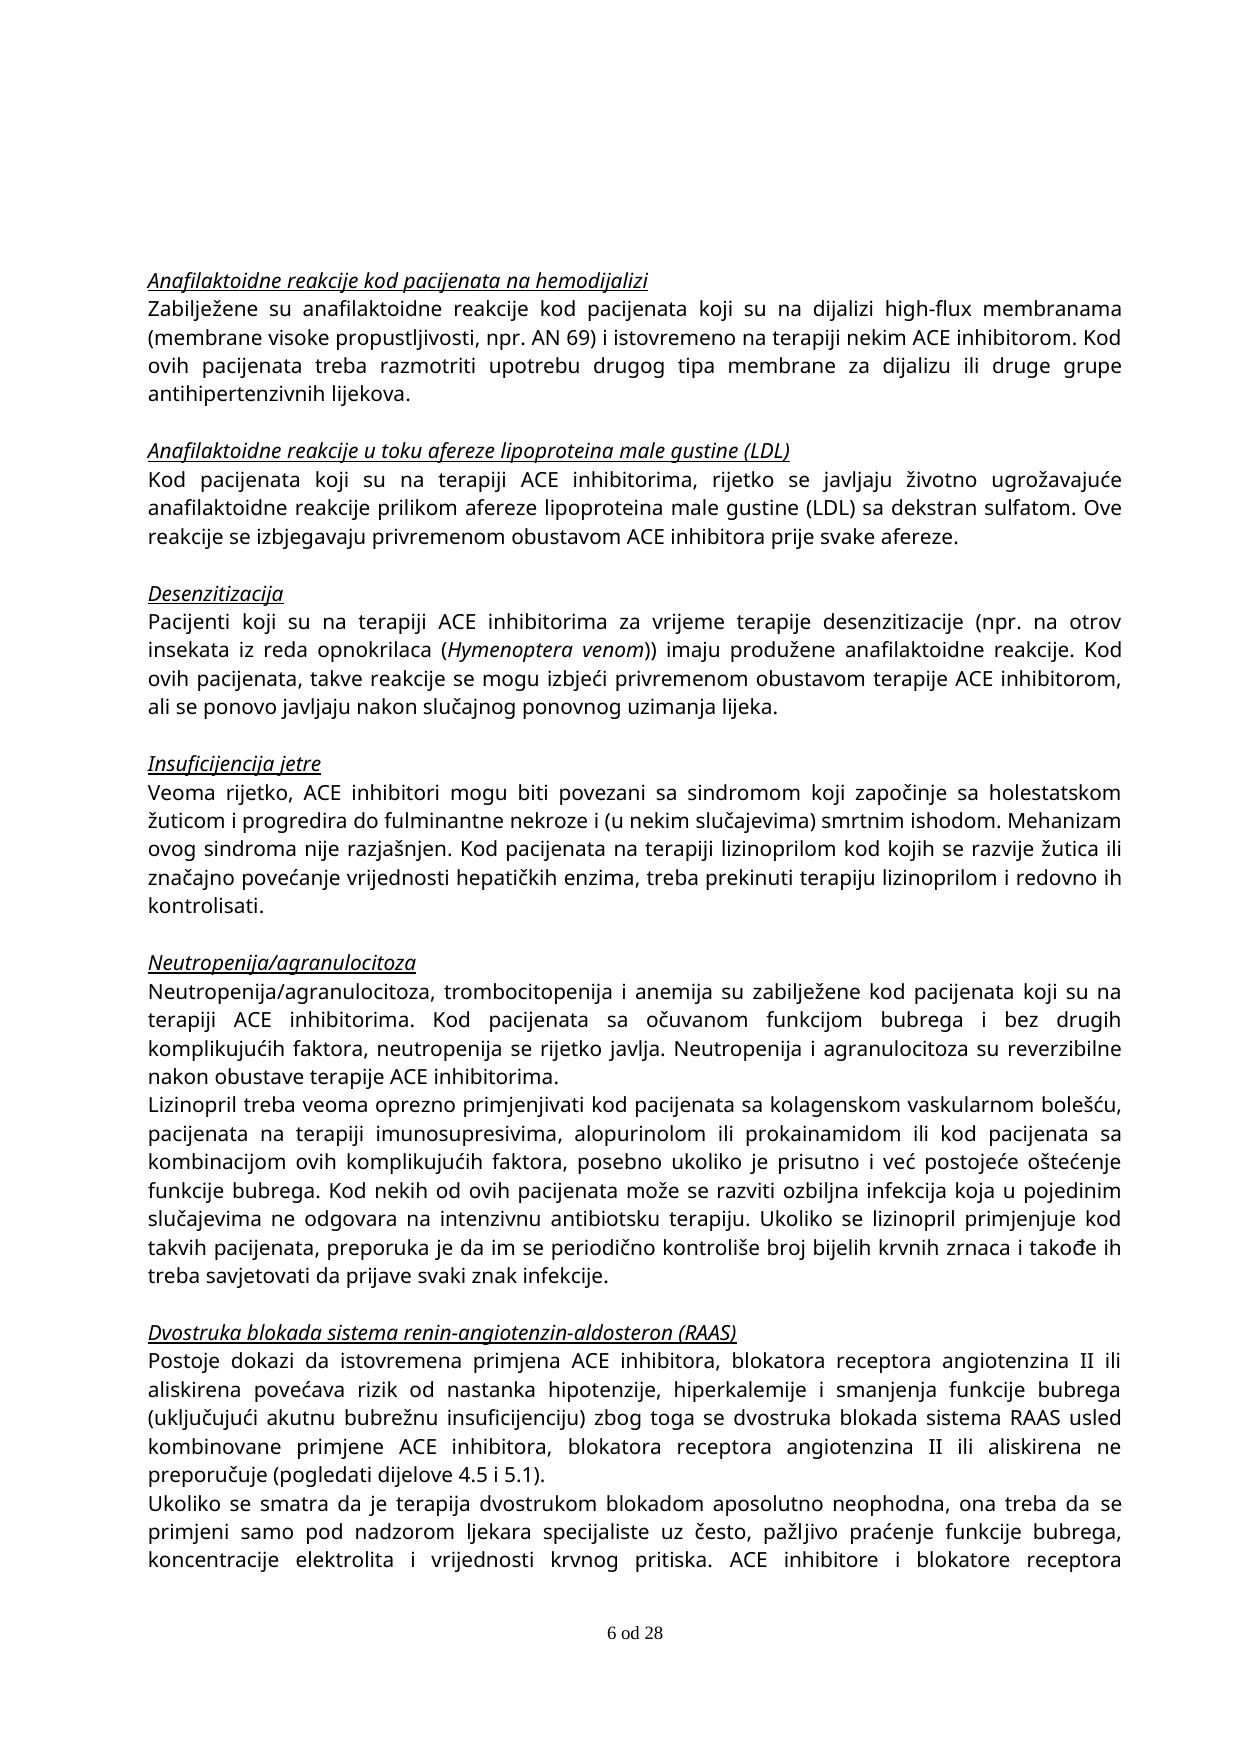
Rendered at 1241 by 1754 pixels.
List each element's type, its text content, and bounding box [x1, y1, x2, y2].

text Anafilaktoidne reakcije kod pacijenata na hemodijalizi [148, 266, 1122, 294]
text Zabilježene su anafilaktoidne reakcije kod pacijenata koji su na dijalizi high-flux membranama (membrane visoke propustlјivosti, npr. AN 69) i istovremeno na terapiji nekim ACE inhibitorom. Kod ovih pacijenata treba razmotriti upotrebu drugog tipa membrane za dijalizu ili druge grupe antihipertenzivnih lijekova. [148, 294, 1122, 408]
text Veoma rijetko, ACE inhibitori mogu biti povezani sa sindromom koji započinje sa holestatskom žuticom i progredira do fulminantne nekroze i (u nekim slučajevima) smrtnim ishodom. Mehanizam ovog sindroma nije razjašnjen. Kod pacijenata na terapiji lizinoprilom kod kojih se razvije žutica ili značajno povećanje vrijednosti hepatičkih enzima, treba prekinuti terapiju lizinoprilom i redovno ih kontrolisati. [148, 778, 1122, 920]
text Pacijenti koji su na terapiji ACE inhibitorima za vrijeme terapije desenzitizacije (npr. na otrov insekata iz reda opnokrilaca (Hymenoptera venom)) imaju produžene anafilaktoidne reakcije. Kod ovih pacijenata, takve reakcije se mogu izbjeći privremenom obustavom terapije ACE inhibitorom, ali se ponovo javlјaju nakon slučajnog ponovnog uzimanja lijeka. [148, 607, 1122, 721]
text Postoje dokazi da istovremena primjena ACE inhibitora, blokatora receptora angiotenzina II ili aliskirena povećava rizik od nastanka hipotenzije, hiperkalemije i smanjenja funkcije bubrega (uklјučujući akutnu bubrežnu insuficijenciju) zbog toga se dvostruka blokada sistema RAAS usled kombinovane primjene ACE inhibitora, blokatora receptora angiotenzina II ili aliskirena ne preporučuje (pogledati dijelove 4.5 i 5.1). [148, 1346, 1122, 1489]
text Dvostruka blokada sistema renin-angiotenzin-aldosteron (RAAS) [148, 1318, 1122, 1346]
text Kod pacijenata koji su na terapiji ACE inhibitorima, rijetko se javlјaju životno ugrožavajuće anafilaktoidne reakcije prilikom afereze lipoproteina male gustine (LDL) sa dekstran sulfatom. Ove reakcije se izbjegavaju privremenom obustavom ACE inhibitora prije svake afereze. [148, 465, 1122, 550]
text Anafilaktoidne reakcije u toku afereze lipoproteina male gustine (LDL) [148, 436, 1122, 465]
text Desenzitizacija [148, 579, 1122, 607]
text Neutropenija/agranulocitoza, trombocitopenija i anemija su zabilježene kod pacijenata koji su na terapiji ACE inhibitorima. Kod pacijenata sa očuvanom funkcijom bubrega i bez drugih komplikujućih faktora, neutropenija se rijetko javlјa. Neutropenija i agranulocitoza su reverzibilne nakon obustave terapije ACE inhibitorima. [148, 977, 1122, 1091]
text Neutropenija/agranulocitoza [148, 948, 1122, 977]
text Insuficijencija jetre [148, 749, 1122, 778]
text Lizinopril treba veoma oprezno primjenjivati kod pacijenata sa kolagenskom vaskularnom bolešću, pacijenata na terapiji imunosupresivima, alopurinolom ili prokainamidom ili kod pacijenata sa kombinacijom ovih komplikujućih faktora, posebno ukoliko je prisutno i već postojeće oštećenje funkcije bubrega. Kod nekih od ovih pacijenata može se razviti ozbilјna infekcija koja u pojedinim slučajevima ne odgovara na intenzivnu antibiotsku terapiju. Ukoliko se lizinopril primjenjuje kod takvih pacijenata, preporuka je da im se periodično kontroliše broj bijelih krvnih zrnaca i takođe ih treba savjetovati da prijave svaki znak infekcije. [148, 1091, 1122, 1289]
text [148, 1489, 1122, 1574]
